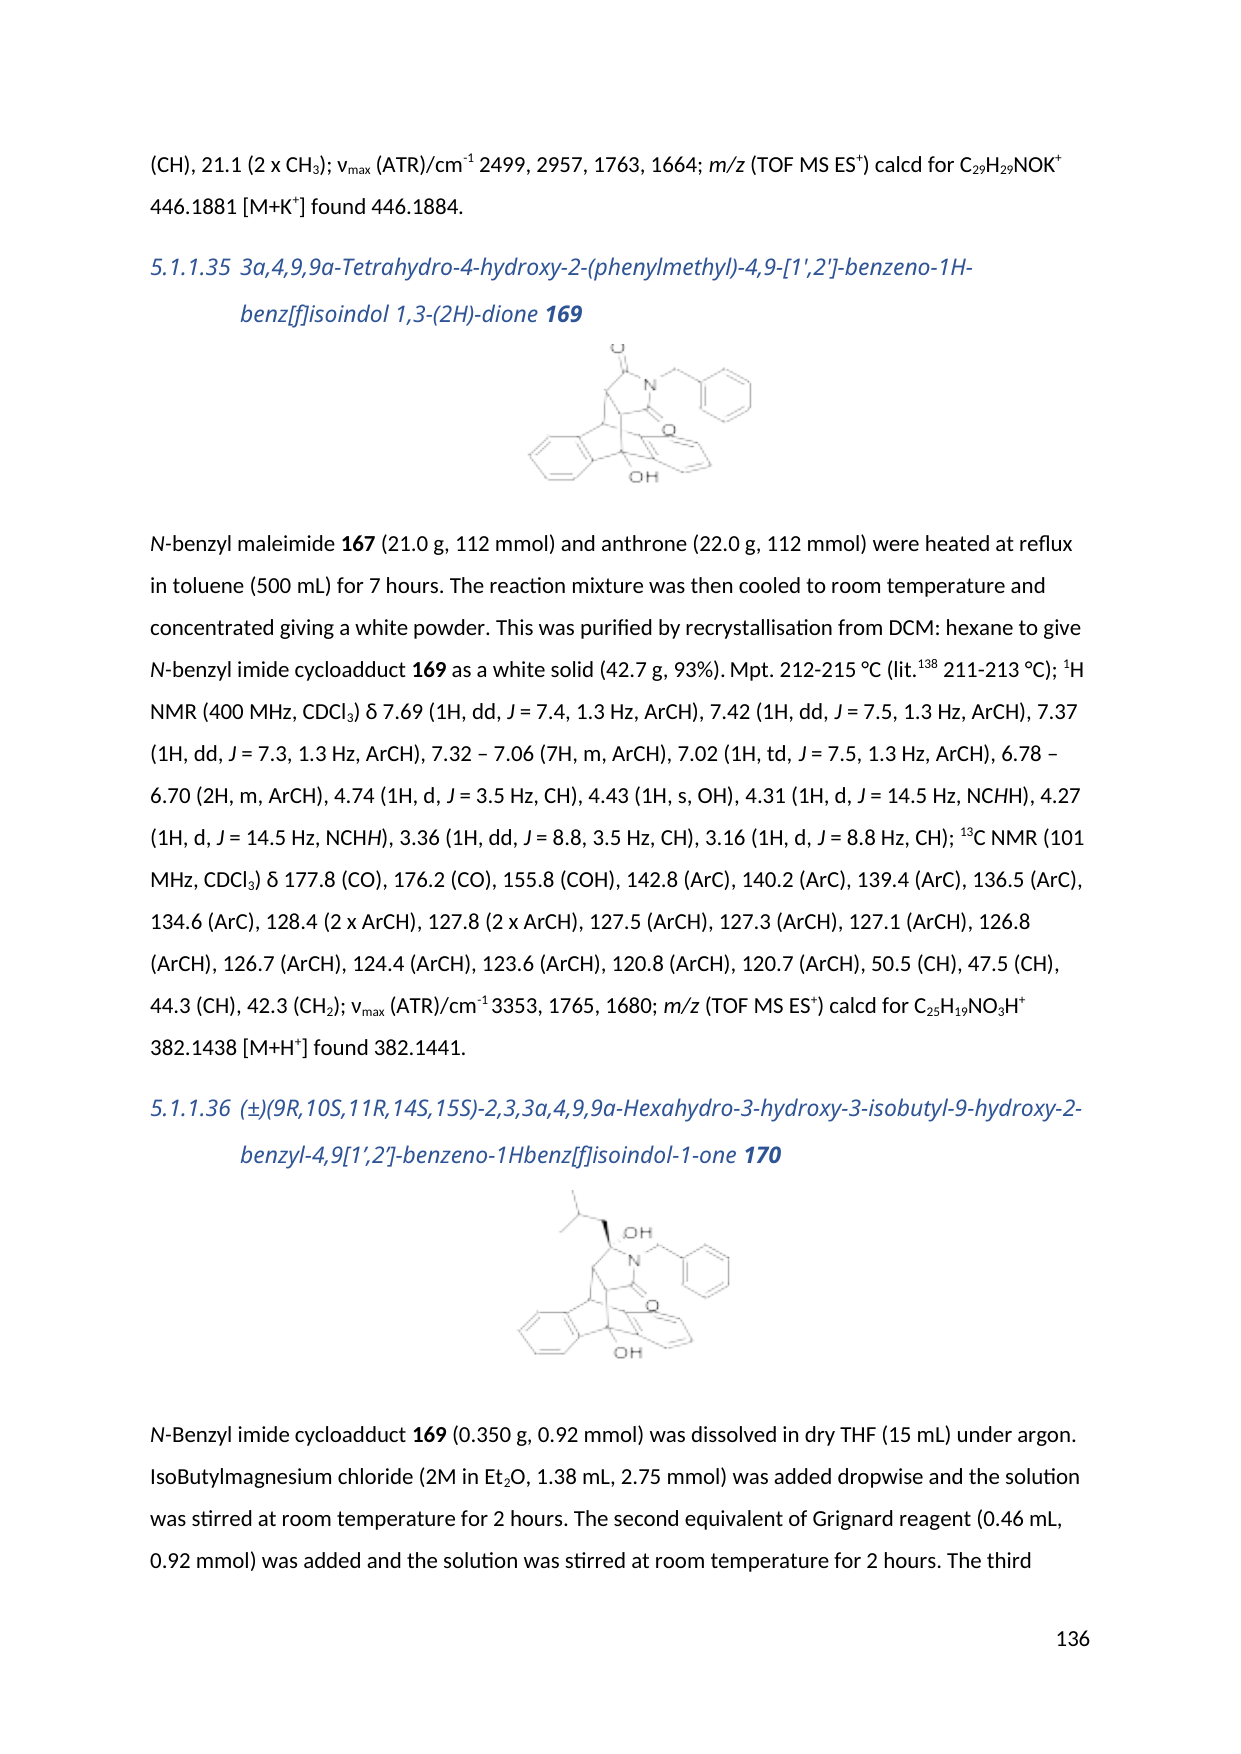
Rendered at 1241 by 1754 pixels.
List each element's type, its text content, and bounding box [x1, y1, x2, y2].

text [150, 150, 1090, 220]
subtitle (±)(9R,10S,11R,14S,15S)-2,3,3a,4,9,9a-Hexahydro-3-hydroxy-3-isobutyl-9-hydroxy-2-benzyl-4,9[1’,2’]-benzeno-1Hbenz[f]isoindol-1-one 170 [150, 1092, 1090, 1170]
subtitle 3a,4,9,9a-Tetrahydro-4-hydroxy-2-(phenylmethyl)-4,9-[1',2']-benzeno-1H-benz[f]isoindol 1,3-(2H)-dione 169 [150, 251, 1090, 329]
text N-benzyl maleimide 167 (21.0 g, 112 mmol) and anthrone (22.0 g, 112 mmol) were heated at reflux in toluene (500 mL) for 7 hours. The reaction mixture was then cooled to room temperature and concentrated giving a white powder. This was purified by recrystallisation from DCM: hexane to give N-benzyl imide cycloadduct 169 as a white solid (42.7 g, 93%). Mpt. 212-215 °C (lit.138 211-213 °C); 1H NMR (400 MHz, CDCl3) δ 7.69 (1H, dd, J = 7.4, 1.3 Hz, ArCH), 7.42 (1H, dd, J = 7.5, 1.3 Hz, ArCH), 7.37 (1H, dd, J = 7.3, 1.3 Hz, ArCH), 7.32 – 7.06 (7H, m, ArCH), 7.02 (1H, td, J = 7.5, 1.3 Hz, ArCH), 6.78 – 6.70 (2H, m, ArCH), 4.74 (1H, d, J = 3.5 Hz, CH), 4.43 (1H, s, OH), 4.31 (1H, d, J = 14.5 Hz, NCHH), 4.27 (1H, d, J = 14.5 Hz, NCHH), 3.36 (1H, dd, J = 8.8, 3.5 Hz, CH), 3.16 (1H, d, J = 8.8 Hz, CH); 13C NMR (101 MHz, CDCl3) δ 177.8 (CO), 176.2 (CO), 155.8 (COH), 142.8 (ArC), 140.2 (ArC), 139.4 (ArC), 136.5 (ArC), 134.6 (ArC), 128.4 (2 x ArCH), 127.8 (2 x ArCH), 127.5 (ArCH), 127.3 (ArCH), 127.1 (ArCH), 126.8 (ArCH), 126.7 (ArCH), 124.4 (ArCH), 123.6 (ArCH), 120.8 (ArCH), 120.7 (ArCH), 50.5 (CH), 47.5 (CH), 44.3 (CH), 42.3 (CH2); νmax (ATR)/cm-1 3353, 1765, 1680; m/z (TOF MS ES+) calcd for C25H19NO3H+ 382.1438 [M+H+] found 382.1441. [150, 529, 1090, 1061]
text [150, 1420, 1090, 1574]
